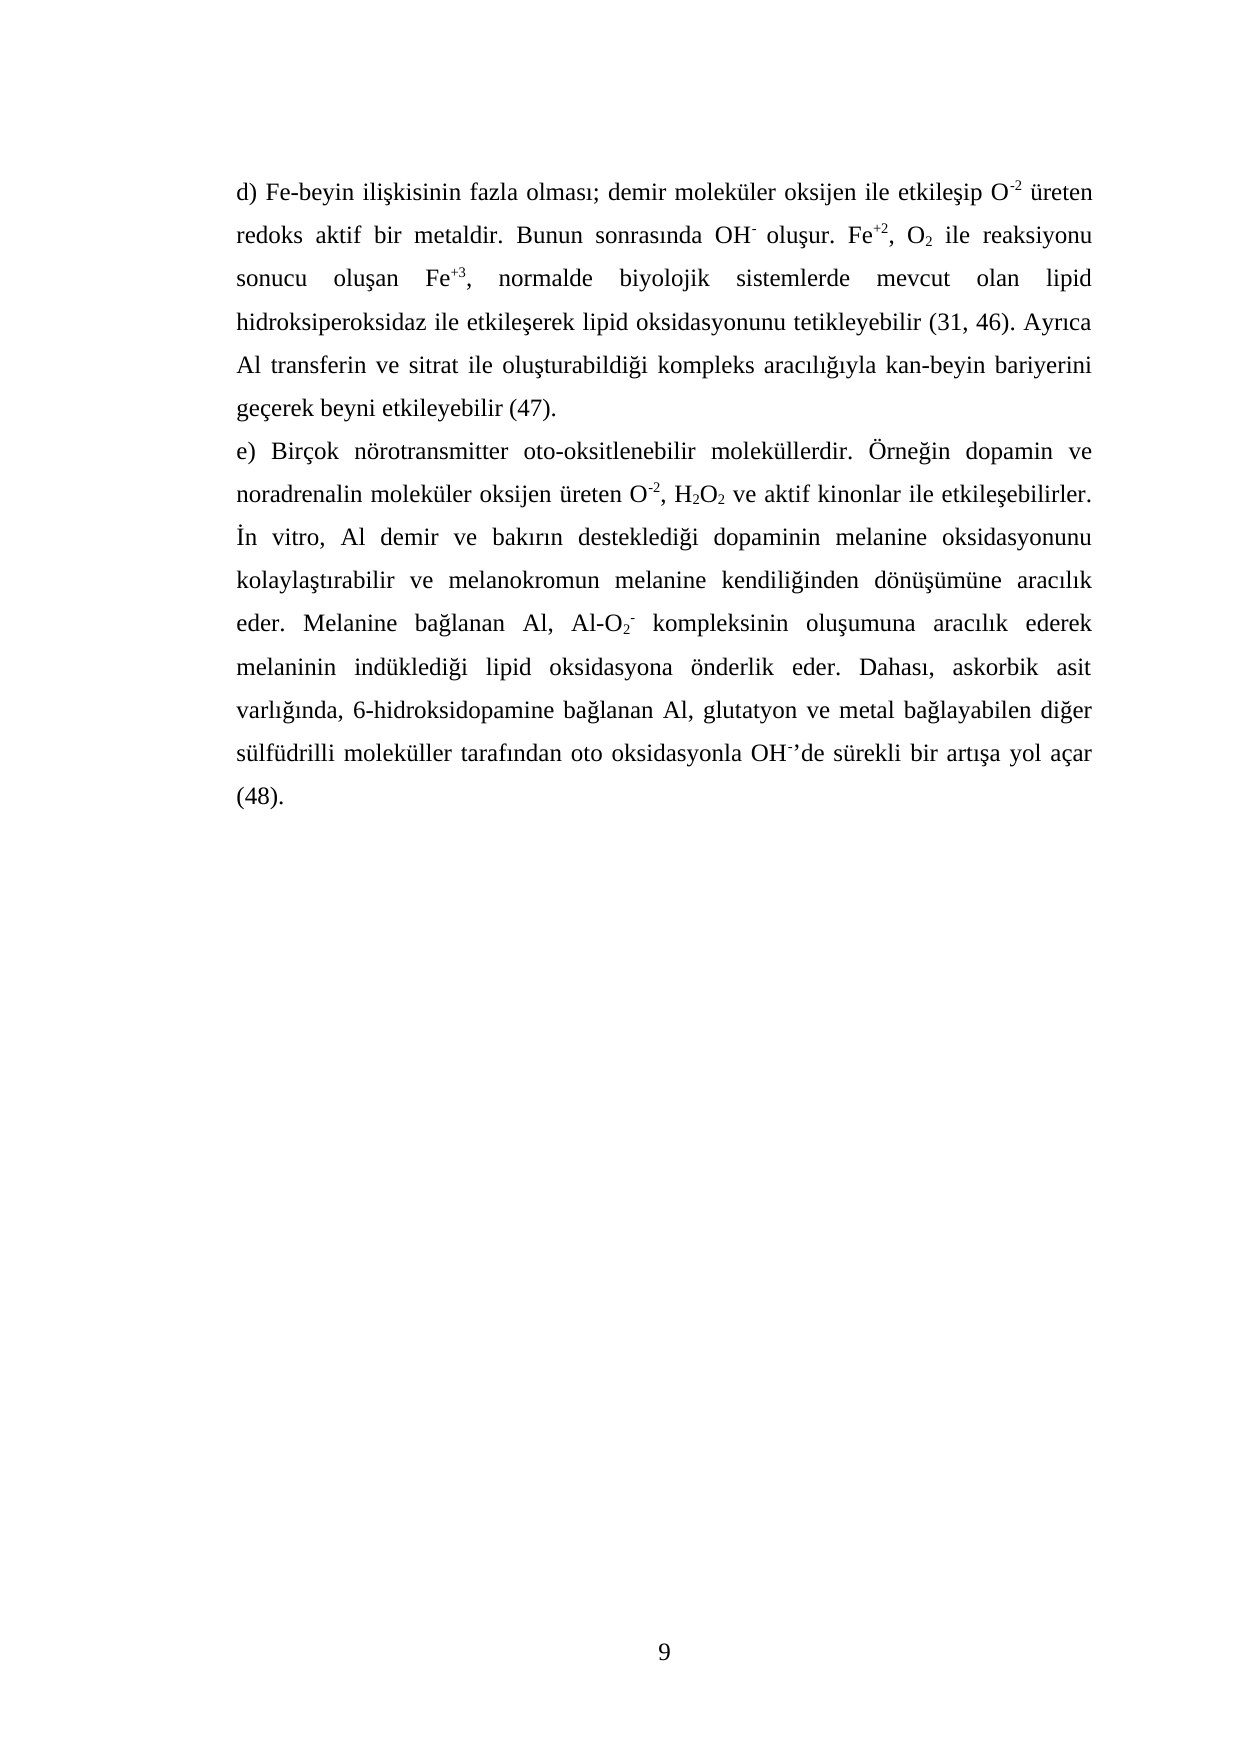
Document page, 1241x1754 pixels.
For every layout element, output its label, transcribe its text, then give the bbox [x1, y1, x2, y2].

text e) Birçok nörotransmitter oto-oksitlenebilir moleküllerdir. Örneğin dopamin ve noradrenalin moleküler oksijen üreten O-2, H2O2 ve aktif kinonlar ile etkileşebilirler. İn vitro, Al demir ve bakırın desteklediği dopaminin melanine oksidasyonunu kolaylaştırabilir ve melanokromun melanine kendiliğinden dönüşümüne aracılık eder. Melanine bağlanan Al, Al-O2- kompleksinin oluşumuna aracılık ederek melaninin indüklediği lipid oksidasyona önderlik eder. Dahası, askorbik asit varlığında, 6-hidroksidopamine bağlanan Al, glutatyon ve metal bağlayabilen diğer sülfüdrilli moleküller tarafından oto oksidasyonla OH-’de sürekli bir artışa yol açar (48). [236, 436, 1092, 810]
text d) Fe-beyin ilişkisinin fazla olması; demir moleküler oksijen ile etkileşip O-2 üreten redoks aktif bir metaldir. Bunun sonrasında OH- oluşur. Fe+2, O2 ile reaksiyonu sonucu oluşan Fe+3, normalde biyolojik sistemlerde mevcut olan lipid hidroksiperoksidaz ile etkileşerek lipid oksidasyonunu tetikleyebilir (31, 46). Ayrıca Al transferin ve sitrat ile oluşturabildiği kompleks aracılığıyla kan-beyin bariyerini geçerek beyni etkileyebilir (47). [236, 177, 1092, 422]
